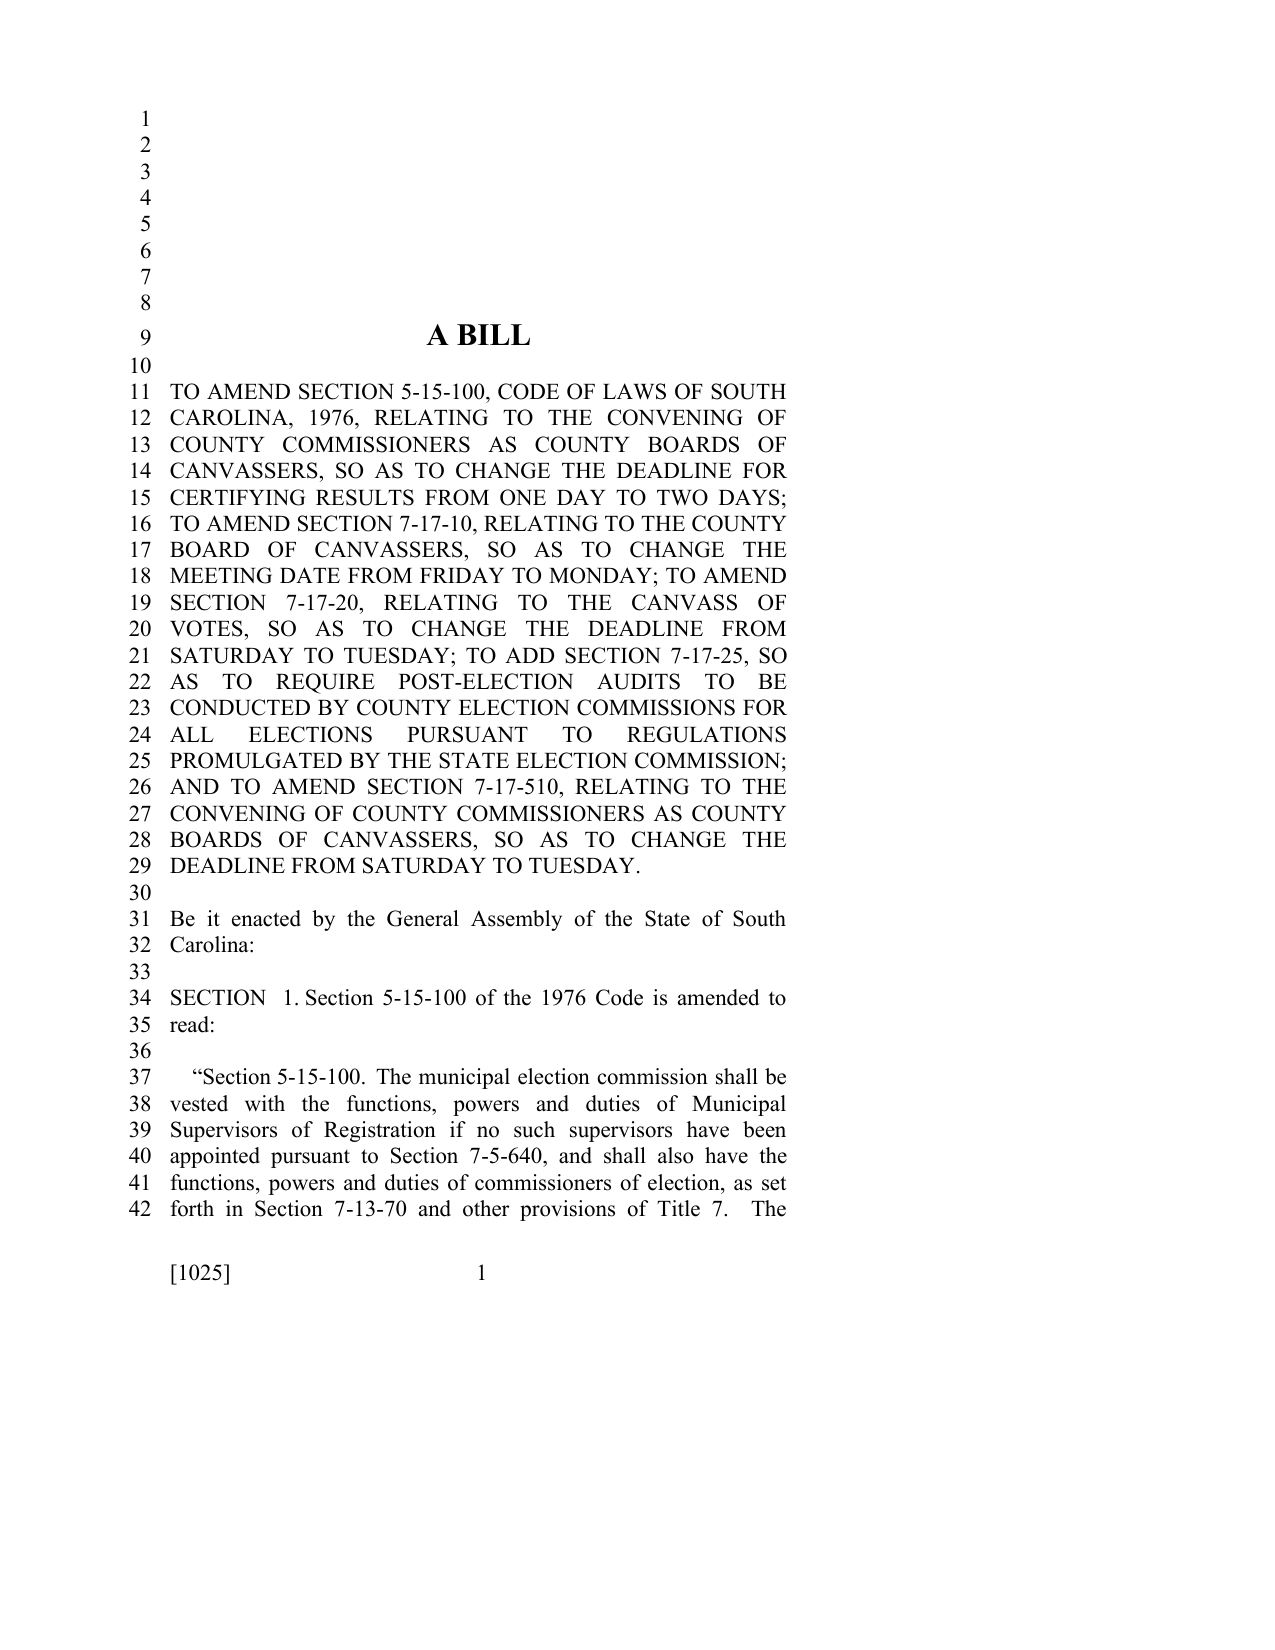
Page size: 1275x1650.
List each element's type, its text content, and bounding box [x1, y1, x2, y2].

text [169, 1063, 787, 1221]
text SECTION 1. Section 5-15-100 of the 1976 Code is amended to read: [169, 984, 787, 1037]
text A BILL [169, 316, 787, 352]
text TO AMEND SECTION 5-15-100, CODE OF LAWS OF SOUTH CAROLINA, 1976, RELATING TO THE CONVENING OF COUNTY COMMISSIONERS AS COUNTY BOARDS OF CANVASSERS, SO AS TO CHANGE THE DEADLINE FOR CERTIFYING RESULTS FROM ONE DAY TO TWO DAYS; TO AMEND SECTION 7-17-10, RELATING TO THE COUNTY BOARD OF CANVASSERS, SO AS TO CHANGE THE MEETING DATE FROM FRIDAY TO MONDAY; TO AMEND SECTION 7-17-20, RELATING TO THE CANVASS OF VOTES, SO AS TO CHANGE THE DEADLINE FROM SATURDAY TO TUESDAY; TO ADD SECTION 7-17-25, SO AS TO REQUIRE POST-ELECTION AUDITS TO BE CONDUCTED BY COUNTY ELECTION COMMISSIONS FOR ALL ELECTIONS PURSUANT TO REGULATIONS PROMULGATED BY THE STATE ELECTION COMMISSION; AND TO AMEND SECTION 7-17-510, RELATING TO THE CONVENING OF COUNTY COMMISSIONERS AS COUNTY BOARDS OF CANVASSERS, SO AS TO CHANGE THE DEADLINE FROM SATURDAY TO TUESDAY. [169, 378, 787, 879]
text Be it enacted by the General Assembly of the State of South Carolina: [169, 905, 787, 958]
